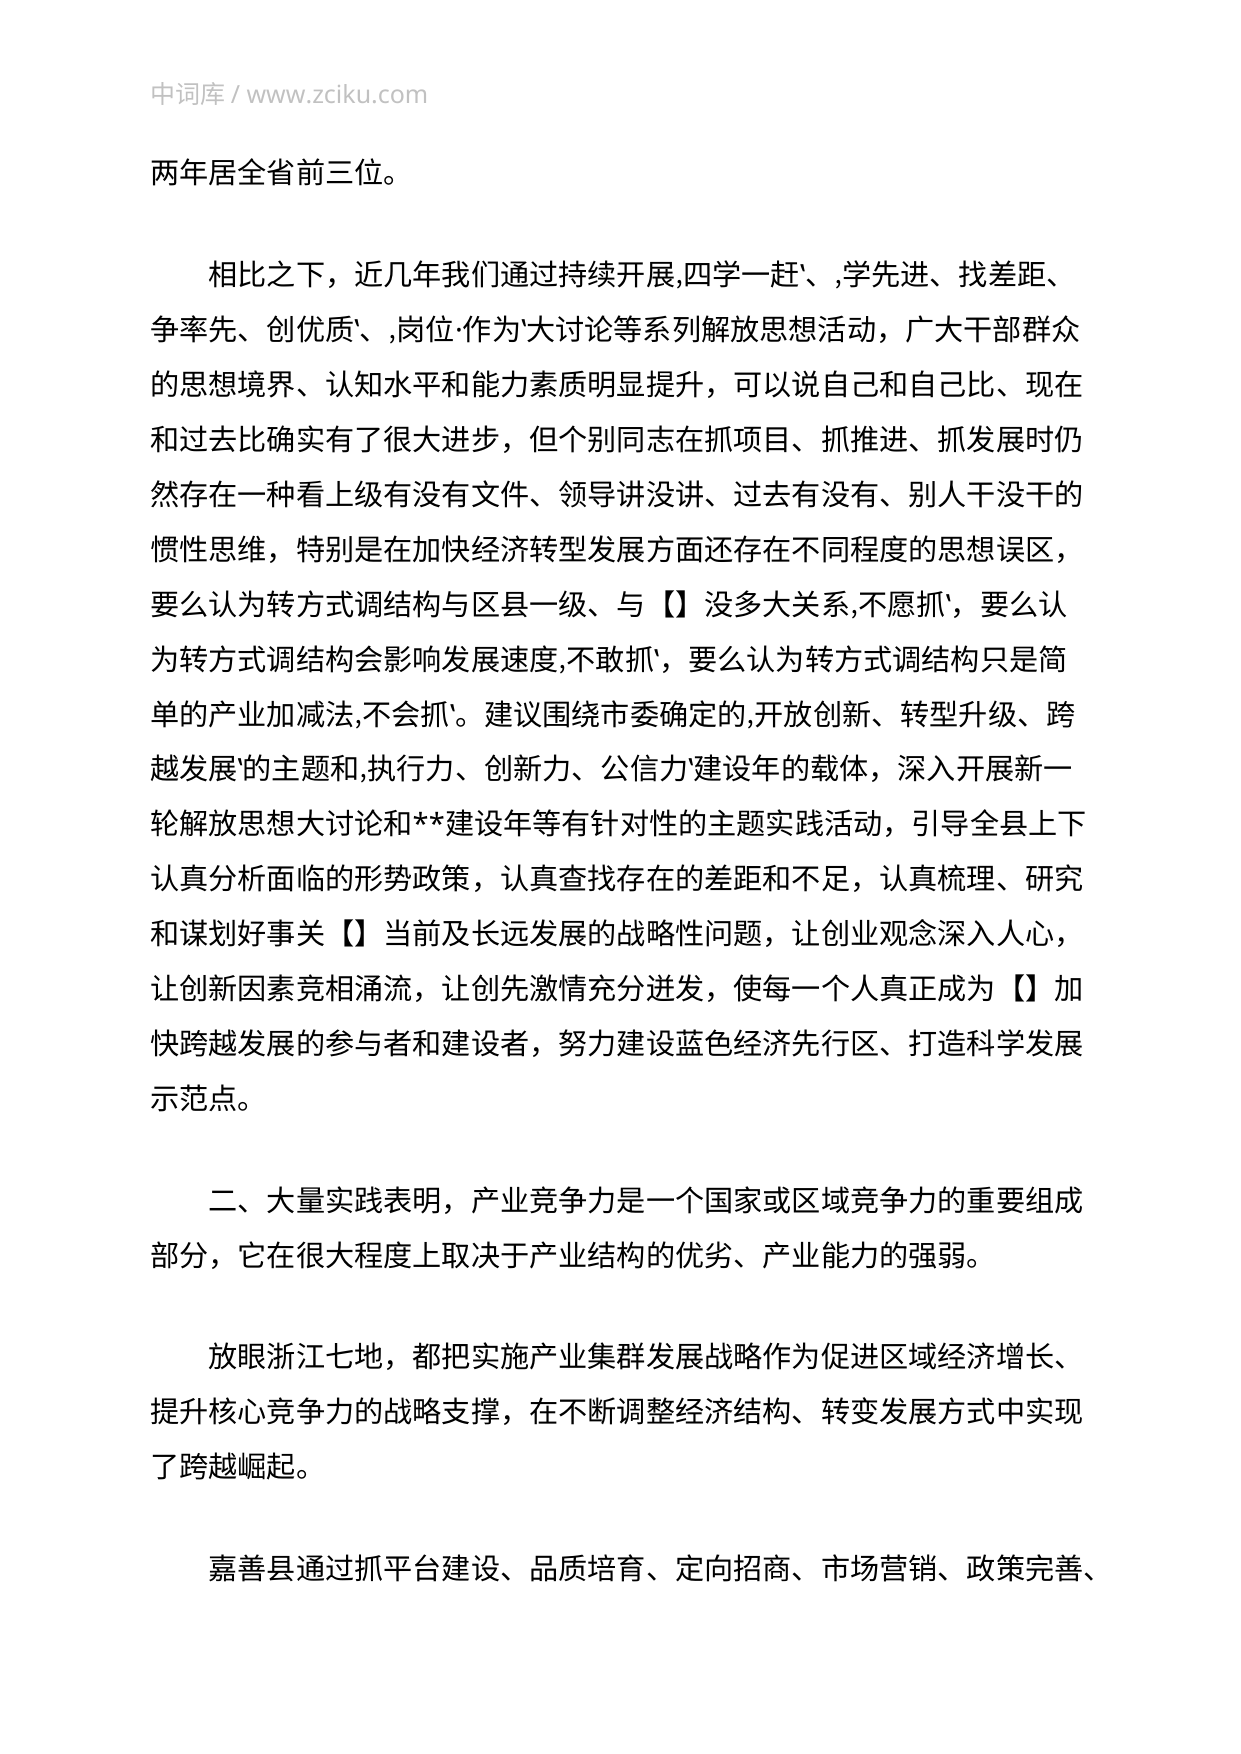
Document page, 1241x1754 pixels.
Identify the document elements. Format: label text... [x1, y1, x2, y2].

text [150, 1545, 1090, 1588]
text 二、大量实践表明，产业竞争力是一个国家或区域竞争力的重要组成部分，它在很大程度上取决于产业结构的优劣、产业能力的强弱。 [150, 1177, 1090, 1274]
text 放眼浙江七地，都把实施产业集群发展战略作为促进区域经济增长、提升核心竞争力的战略支撑，在不断调整经济结构、转变发展方式中实现了跨越崛起。 [150, 1334, 1090, 1486]
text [150, 150, 1090, 192]
text 相比之下，近几年我们通过持续开展‚四学一赶‛、‚学先进、找差距、争率先、创优质‛、‚岗位·作为‛大讨论等系列解放思想活动，广大干部群众的思想境界、认知水平和能力素质明显提升，可以说自己和自己比、现在和过去比确实有了很大进步，但个别同志在抓项目、抓推进、抓发展时仍然存在一种看上级有没有文件、领导讲没讲、过去有没有、别人干没干的惯性思维，特别是在加快经济转型发展方面还存在不同程度的思想误区，要么认为转方式调结构与区县一级、与【】没多大关系‚不愿抓‛，要么认为转方式调结构会影响发展速度‚不敢抓‛，要么认为转方式调结构只是简单的产业加减法‚不会抓‛。建议围绕市委确定的‚开放创新、转型升级、跨越发展‛的主题和‚执行力、创新力、公信力‛建设年的载体，深入开展新一轮解放思想大讨论和**建设年等有针对性的主题实践活动，引导全县上下认真分析面临的形势政策，认真查找存在的差距和不足，认真梳理、研究和谋划好事关【】当前及长远发展的战略性问题，让创业观念深入人心，让创新因素竞相涌流，让创先激情充分迸发，使每一个人真正成为【】加快跨越发展的参与者和建设者，努力建设蓝色经济先行区、打造科学发展示范点。 [150, 252, 1090, 1118]
